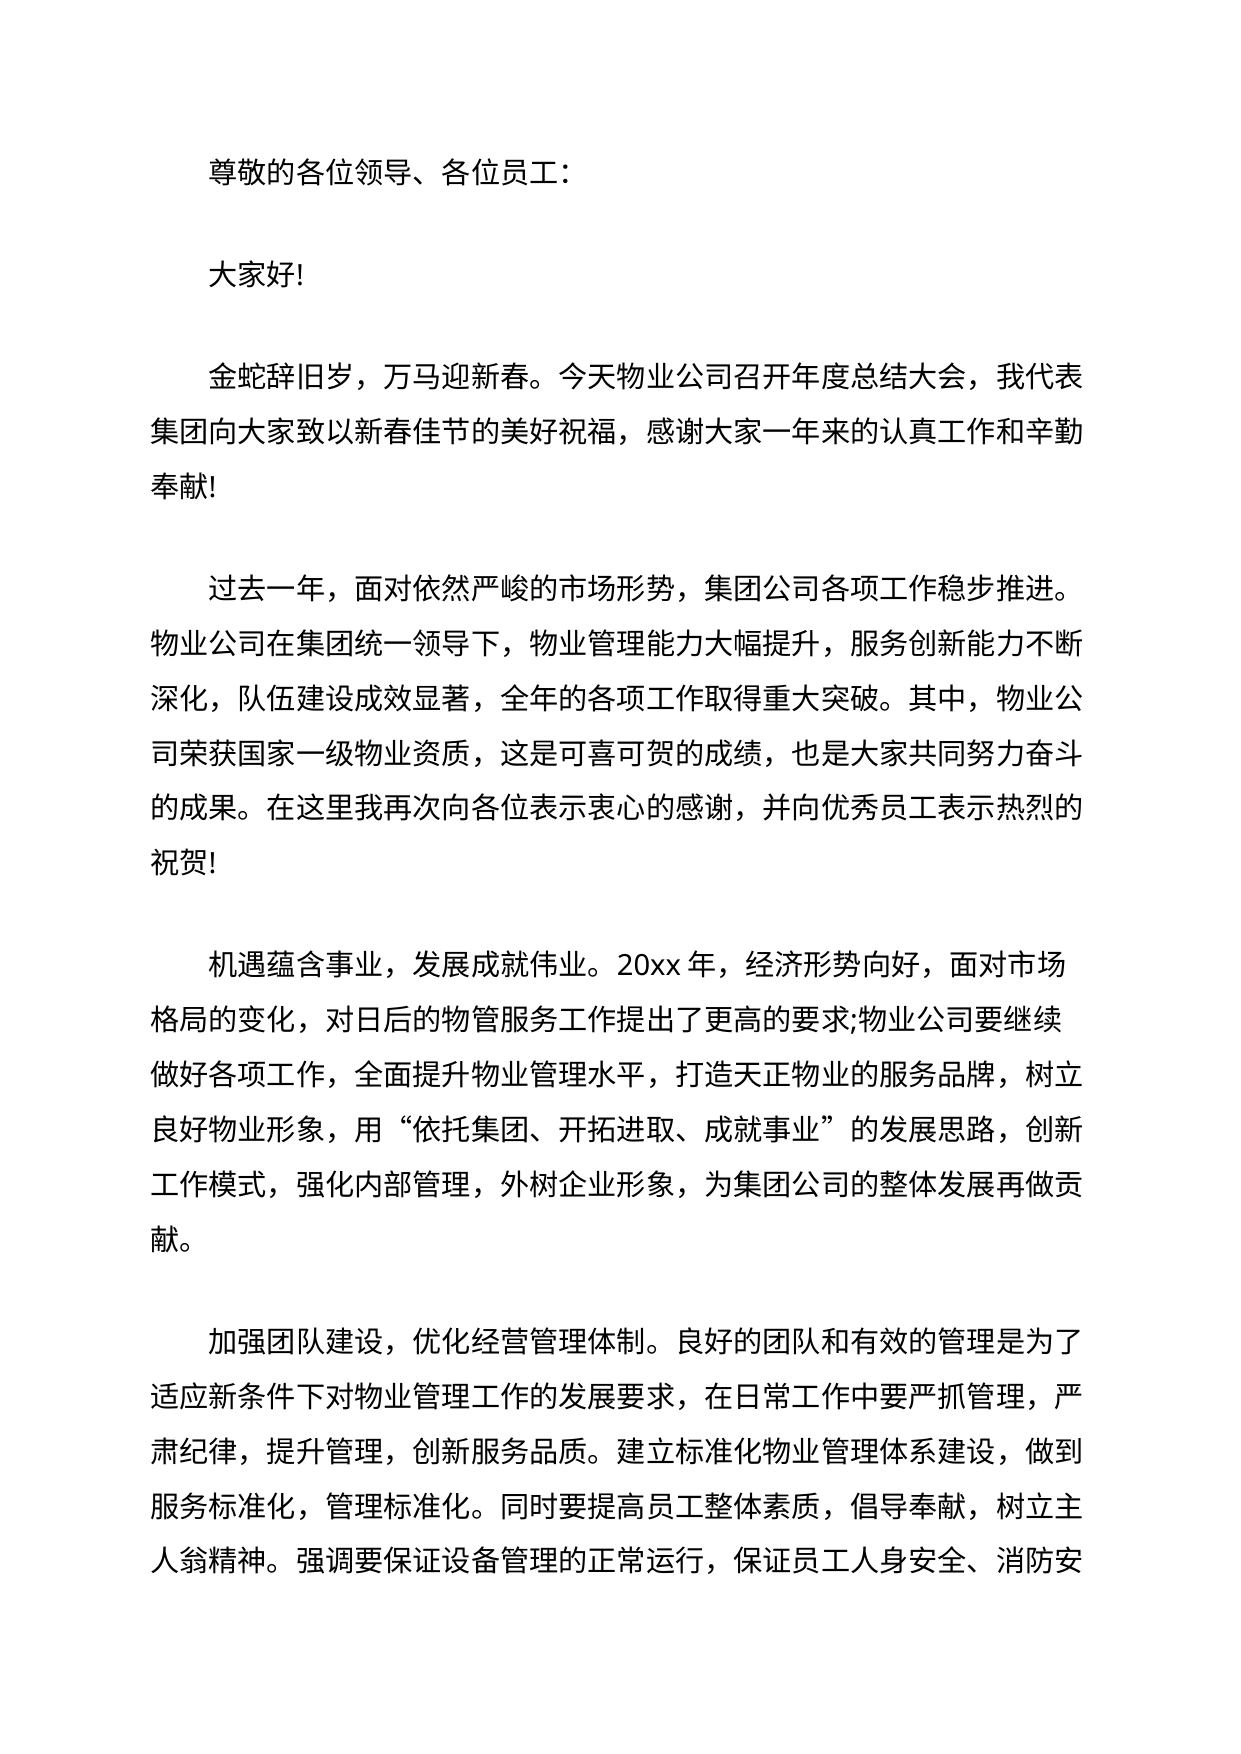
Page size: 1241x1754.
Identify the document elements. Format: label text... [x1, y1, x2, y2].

text 金蛇辞旧岁，万马迎新春。今天物业公司召开年度总结大会，我代表集团向大家致以新春佳节的美好祝福，感谢大家一年来的认真工作和辛勤奉献! [150, 354, 1090, 506]
text 机遇蕴含事业，发展成就伟业。20xx年，经济形势向好，面对市场格局的变化，对日后的物管服务工作提出了更高的要求;物业公司要继续做好各项工作，全面提升物业管理水平，打造天正物业的服务品牌，树立良好物业形象，用“依托集团、开拓进取、成就事业”的发展思路，创新工作模式，强化内部管理，外树企业形象，为集团公司的整体发展再做贡献。 [150, 942, 1090, 1259]
text 大家好! [150, 252, 1090, 294]
text 过去一年，面对依然严峻的市场形势，集团公司各项工作稳步推进。物业公司在集团统一领导下，物业管理能力大幅提升，服务创新能力不断深化，队伍建设成效显著，全年的各项工作取得重大突破。其中，物业公司荣获国家一级物业资质，这是可喜可贺的成绩，也是大家共同努力奋斗的成果。在这里我再次向各位表示衷心的感谢，并向优秀员工表示热烈的祝贺! [150, 566, 1090, 882]
text 尊敬的各位领导、各位员工： [150, 150, 1090, 192]
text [150, 1318, 1090, 1580]
